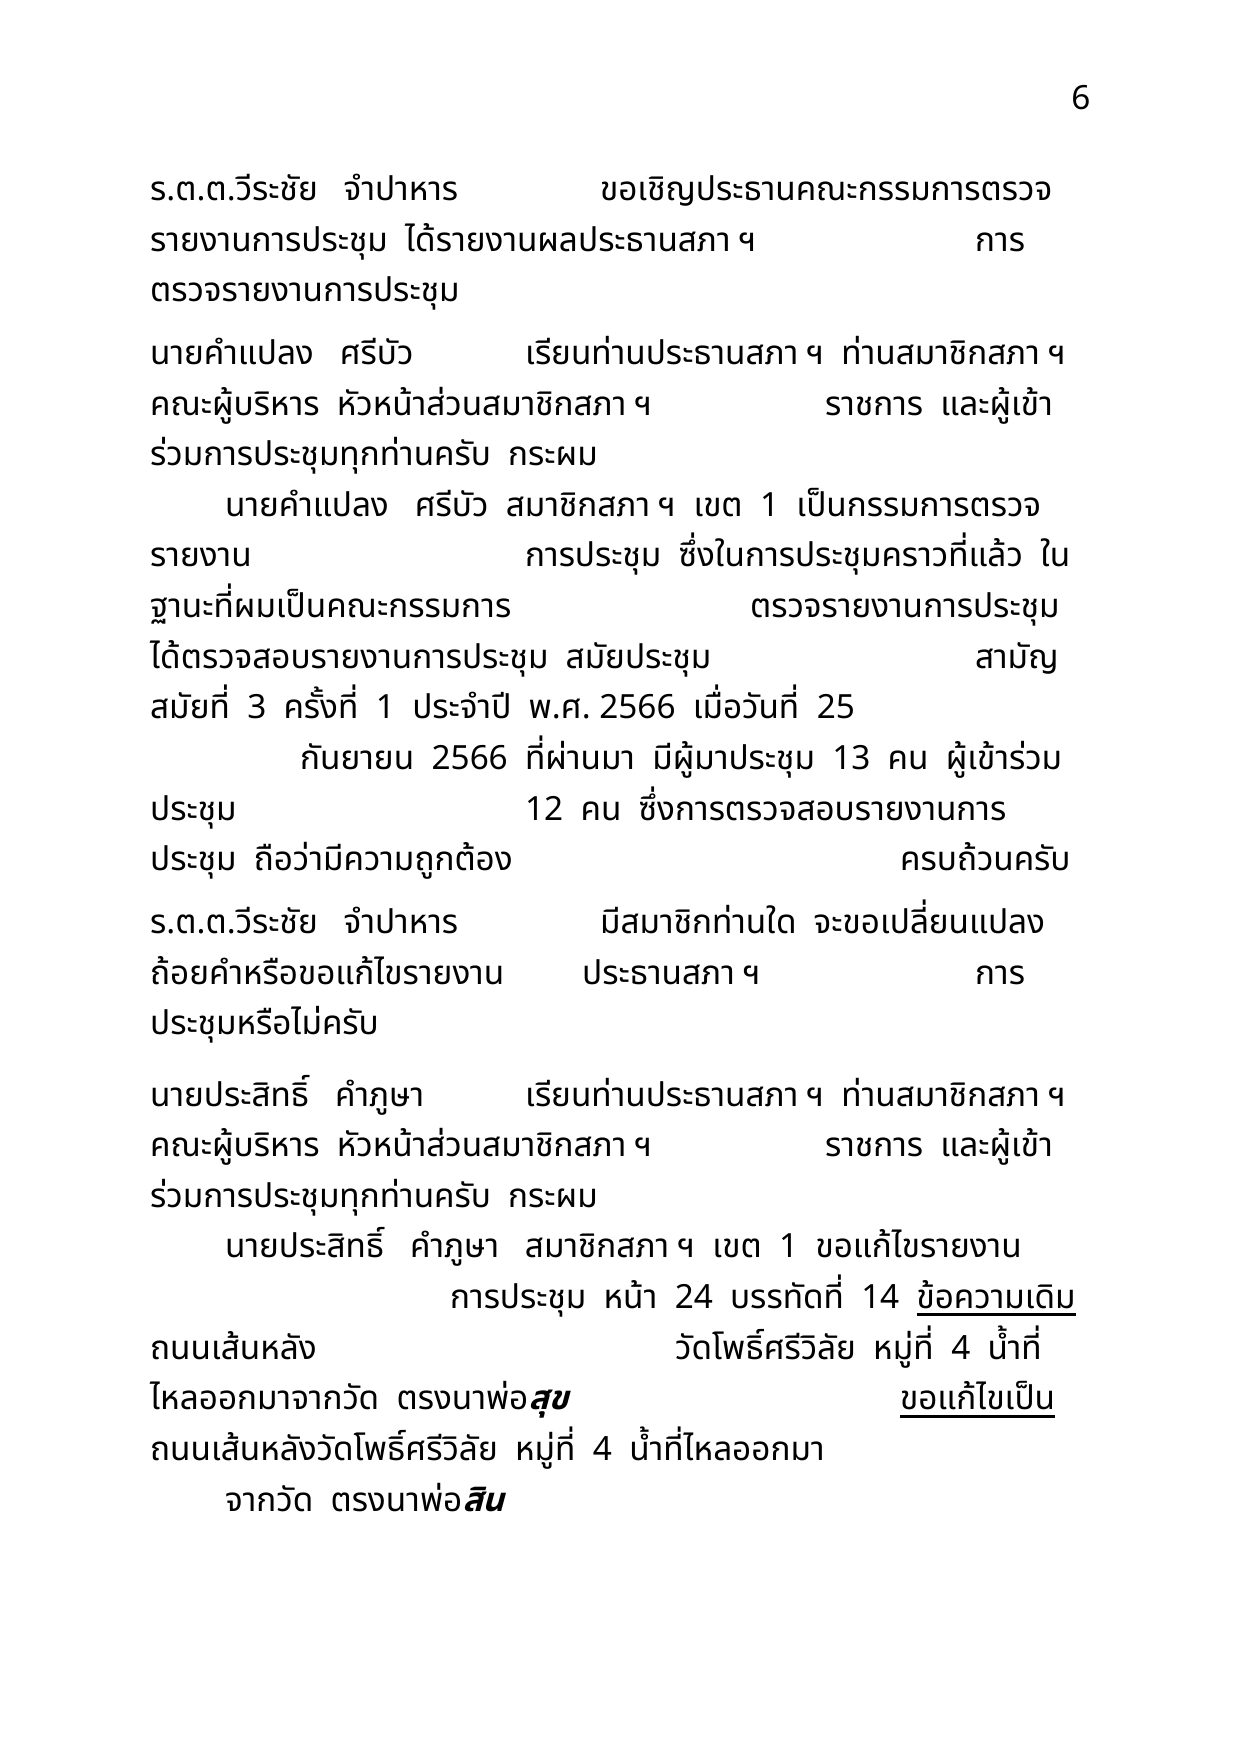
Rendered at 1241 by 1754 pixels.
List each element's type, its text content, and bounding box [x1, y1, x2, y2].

text นายคำแปลง ศรีบัว เรียนท่านประธานสภา ฯ ท่านสมาชิกสภา ฯ คณะผู้บริหาร หัวหน้าส่วนสมาชิกสภา ฯ ราชการ และผู้เข้าร่วมการประชุมทุกท่านครับ กระผม นายคำแปลง ศรีบัว สมาชิกสภา ฯ เขต 1 เป็นกรรมการตรวจรายงาน การประชุม ซึ่งในการประชุมคราวที่แล้ว ในฐานะที่ผมเป็นคณะกรรมการ ตรวจรายงานการประชุม ได้ตรวจสอบรายงานการประชุม สมัยประชุม สามัญ สมัยที่ 3 ครั้งที่ 1 ประจำปี พ.ศ. 2566 เมื่อวันที่ 25 กันยายน 2566 ที่ผ่านมา มีผู้มาประชุม 13 คน ผู้เข้าร่วมประชุม 12 คน ซึ่งการตรวจสอบรายงานการประชุม ถือว่ามีความถูกต้อง ครบถ้วนครับ [150, 329, 1090, 886]
text นายประสิทธิ์ คำภูษา เรียนท่านประธานสภา ฯ ท่านสมาชิกสภา ฯ คณะผู้บริหาร หัวหน้าส่วนสมาชิกสภา ฯ ราชการ และผู้เข้าร่วมการประชุมทุกท่านครับ กระผม นายประสิทธิ์ คำภูษา สมาชิกสภา ฯ เขต 1 ขอแก้ไขรายงาน การประชุม หน้า 24 บรรทัดที่ 14 ข้อความเดิม ถนนเส้นหลัง วัดโพธิ์ศรีวิลัย หมู่ที่ 4 น้ำที่ไหลออกมาจากวัด ตรงนาพ่อสุข ขอแก้ไขเป็น ถนนเส้นหลังวัดโพธิ์ศรีวิลัย หมู่ที่ 4 น้ำที่ไหลออกมา จากวัด ตรงนาพ่อสิน [150, 1071, 1090, 1526]
text ร.ต.ต.วีระชัย จำปาหาร ขอเชิญประธานคณะกรรมการตรวจรายงานการประชุม ได้รายงานผลประธานสภา ฯ การตรวจรายงานการประชุม [150, 165, 1090, 316]
text ร.ต.ต.วีระชัย จำปาหาร มีสมาชิกท่านใด จะขอเปลี่ยนแปลงถ้อยคำหรือขอแก้ไขรายงาน ประธานสภา ฯ การประชุมหรือไม่ครับ [150, 898, 1090, 1050]
